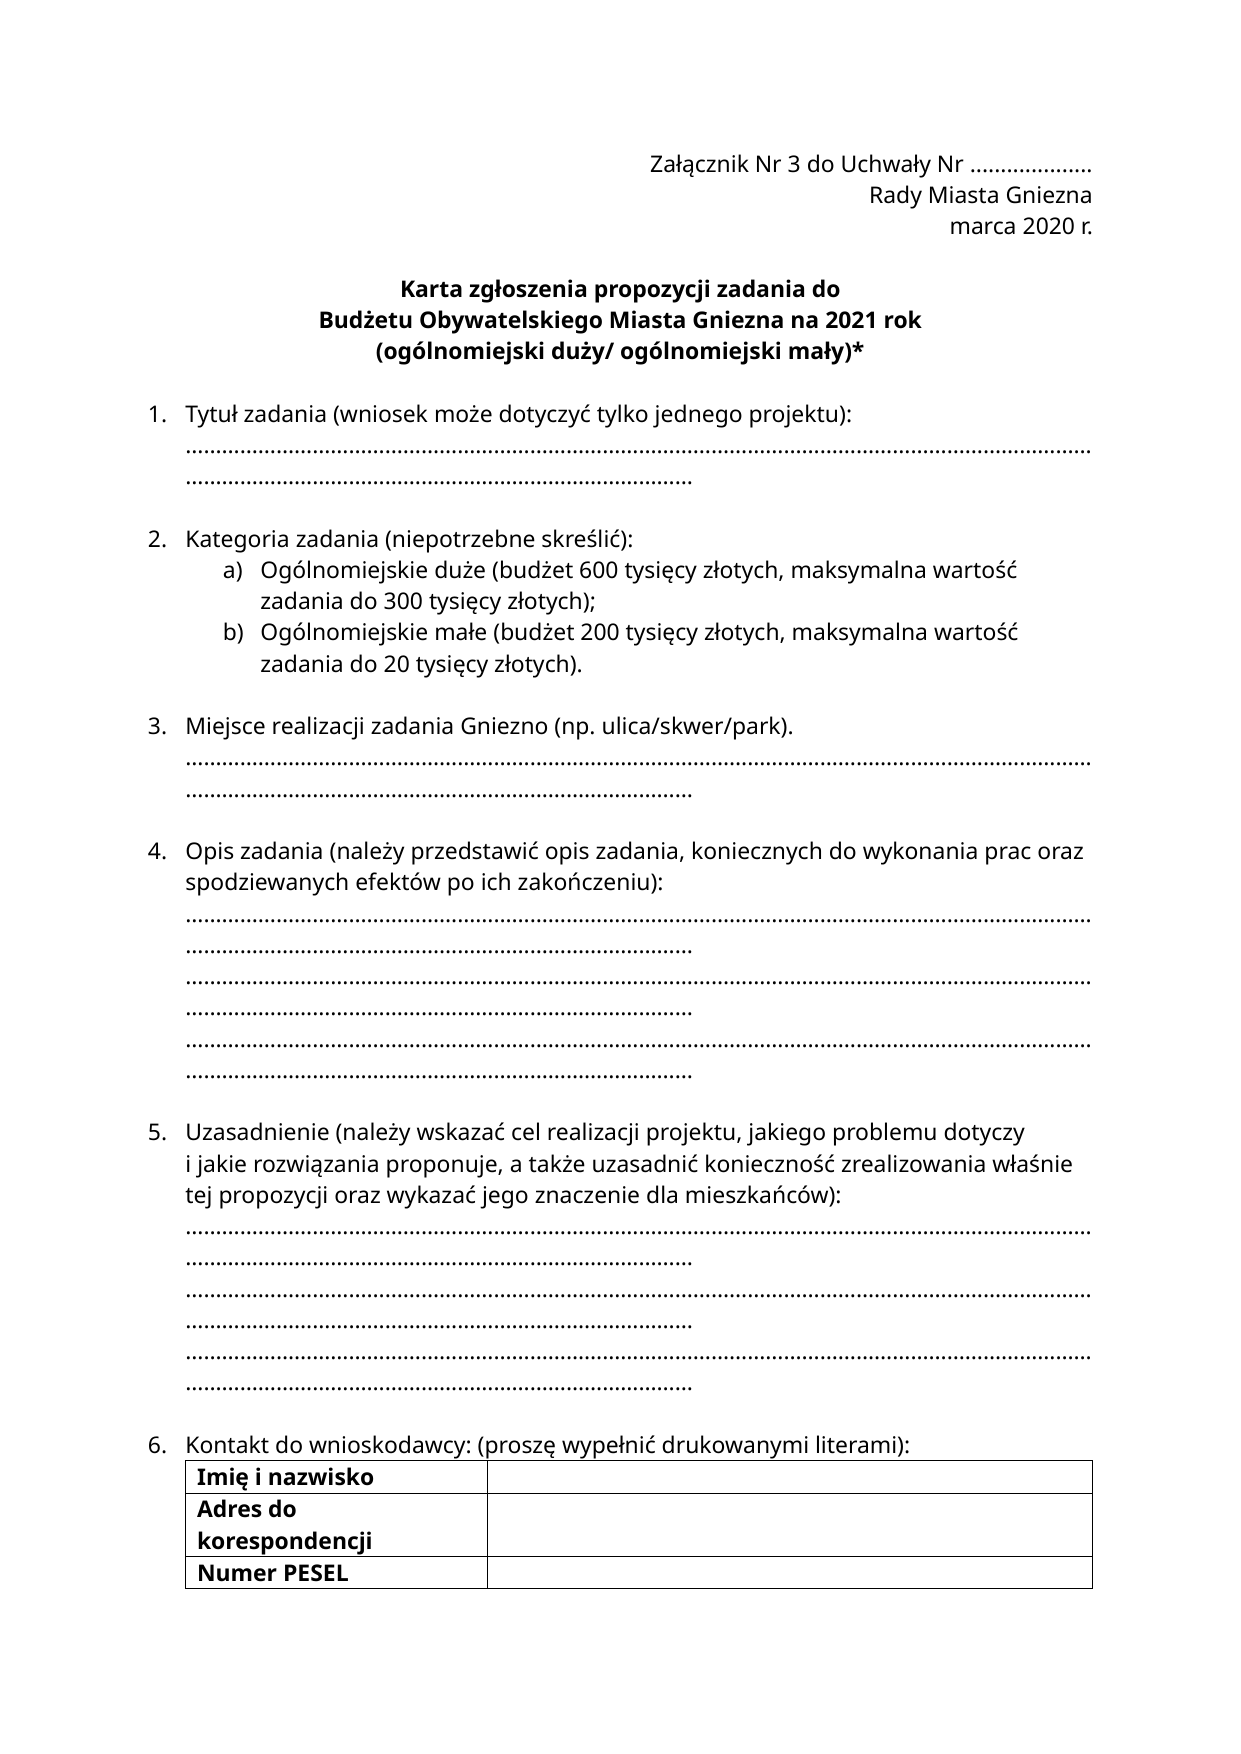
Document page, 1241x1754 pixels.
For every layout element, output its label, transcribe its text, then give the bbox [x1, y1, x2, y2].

table_cell [488, 1494, 1092, 1556]
list Kategoria zadania (niepotrzebne skreślić): [148, 523, 1093, 554]
text (ogólnomiejski duży/ ogólnomiejski mały)* [148, 335, 1093, 366]
table_header [488, 1461, 1092, 1492]
list Ogólnomiejskie małe (budżet 200 tysięcy złotych, maksymalna wartość zadania do 20 tysięcy złotych). [223, 616, 1093, 679]
text Karta zgłoszenia propozycji zadania do [148, 273, 1093, 304]
table_cell [488, 1557, 1092, 1588]
list Opis zadania (należy przedstawić opis zadania, koniecznych do wykonania prac oraz spodziewanych efektów po ich zakończeniu): ……………………………………………………………………………………………………………………………………………………………………………………………………………… [148, 835, 1093, 960]
text Rady Miasta Gniezna [148, 179, 1093, 210]
list Miejsce realizacji zadania Gniezno (np. ulica/skwer/park). ……………………………………………………………………………………………………………………………………………………………………………………………………………… [148, 710, 1093, 804]
text Załącznik Nr 3 do Uchwały Nr .................... [148, 148, 1093, 179]
text marca 2020 r. [148, 210, 1093, 241]
list ……………………………………………………………………………………………………………………………………………………………………………………………………………… [185, 1023, 1093, 1085]
list Ogólnomiejskie duże (budżet 600 tysięcy złotych, maksymalna wartość zadania do 300 tysięcy złotych); [223, 554, 1093, 616]
list ……………………………………………………………………………………………………………………………………………………………………………………………………………… [185, 1335, 1093, 1398]
list ……………………………………………………………………………………………………………………………………………………………………………………………………………… [185, 1273, 1093, 1335]
list Tytuł zadania (wniosek może dotyczyć tylko jednego projektu): ……………………………………………………………………………………………………………………………………………………………………………………………………………… [148, 398, 1093, 491]
text Budżetu Obywatelskiego Miasta Gniezna na 2021 rok [148, 304, 1093, 335]
list Uzasadnienie (należy wskazać cel realizacji projektu, jakiego problemu dotyczy i jakie rozwiązania proponuje, a także uzasadnić konieczność zrealizowania właśnie tej propozycji oraz wykazać jego znaczenie dla mieszkańców): ……………………………………………………………………………………………………………………………………………………………………………………………………………… [148, 1116, 1093, 1273]
list ……………………………………………………………………………………………………………………………………………………………………………………………………………… [185, 960, 1093, 1023]
table_cell Adres do korespondencji [186, 1494, 487, 1556]
list Kontakt do wnioskodawcy: (proszę wypełnić drukowanymi literami): [148, 1429, 1093, 1460]
table_header Imię i nazwisko [186, 1461, 487, 1492]
table_cell Numer PESEL [186, 1557, 487, 1588]
